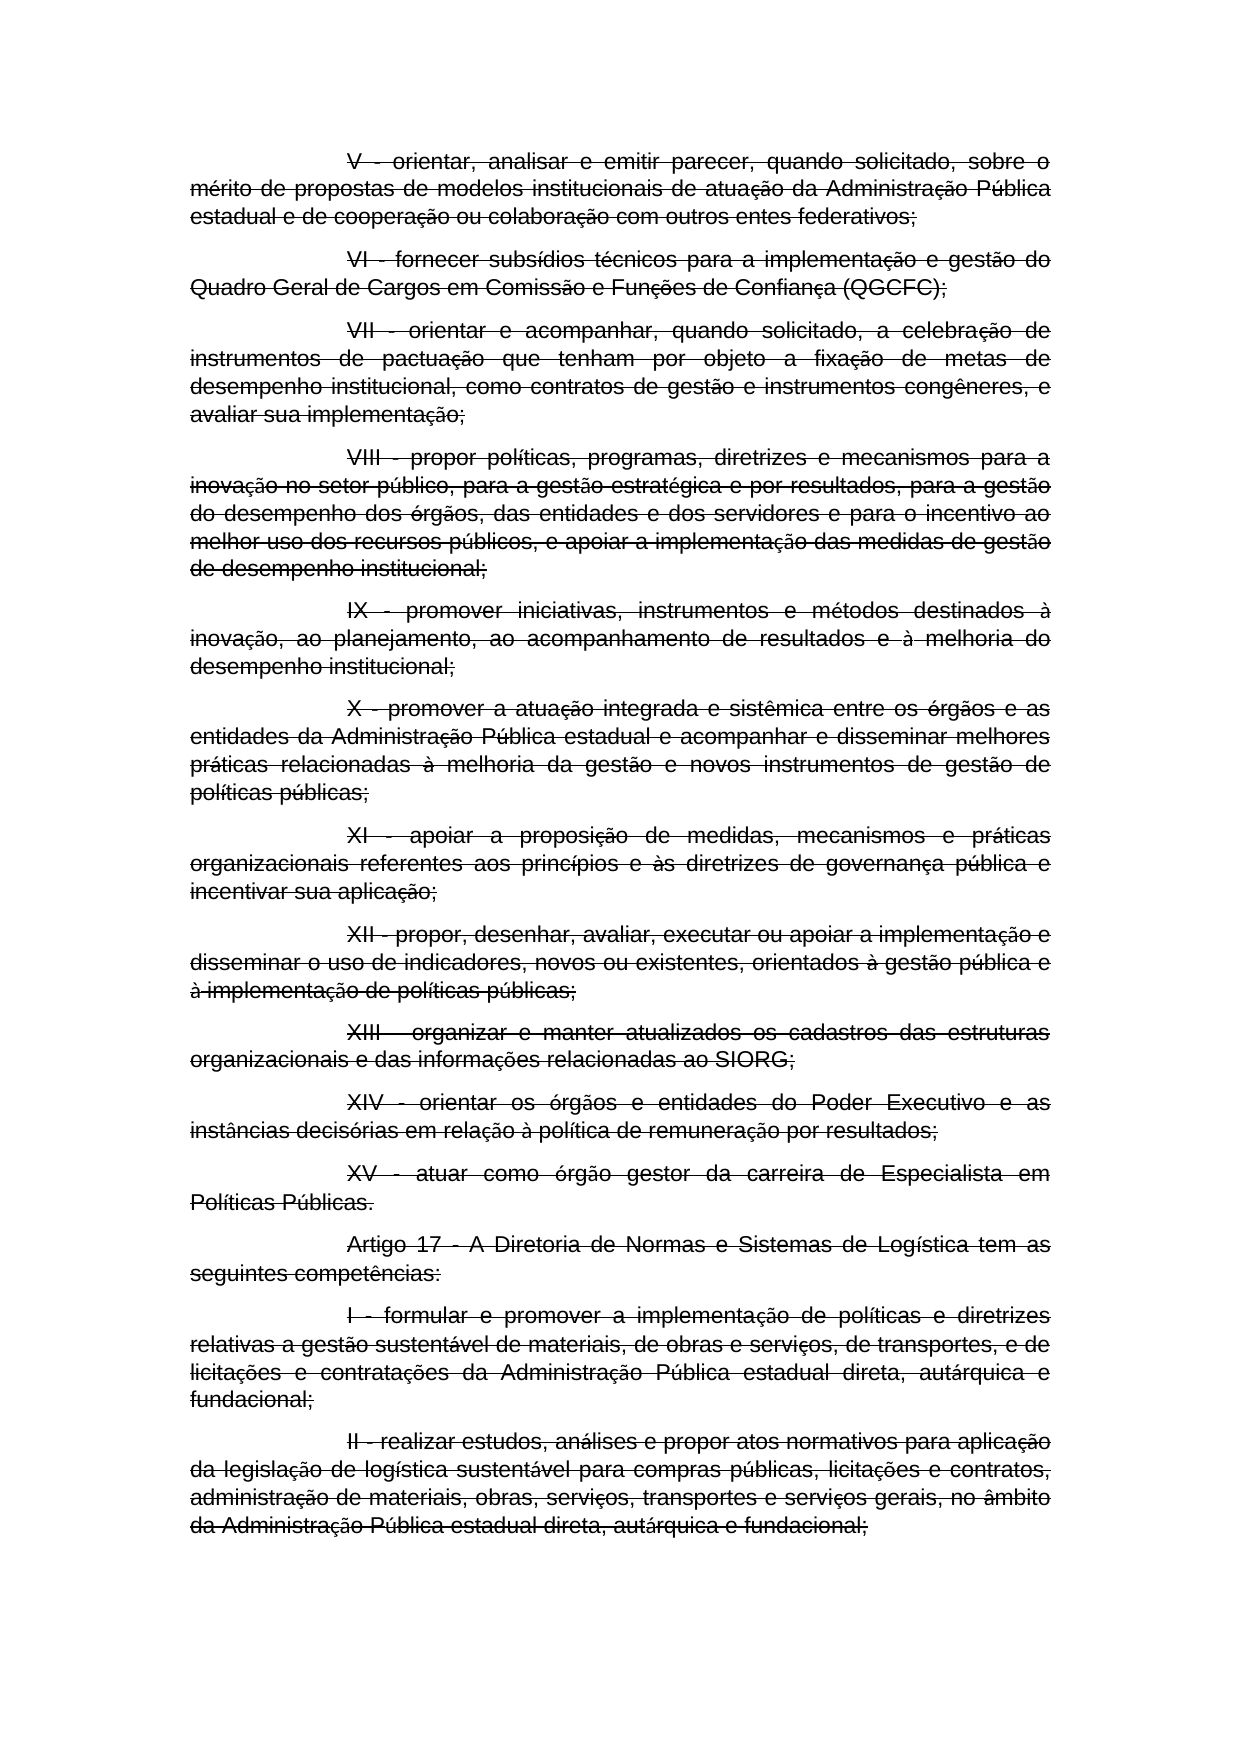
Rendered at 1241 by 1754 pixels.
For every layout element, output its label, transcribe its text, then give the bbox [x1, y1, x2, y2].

text X - promover a atuação integrada e sistêmica entre os órgãos e as entidades da Administração Pública estadual e acompanhar e disseminar melhores práticas relacionadas à melhoria da gestão e novos instrumentos de gestão de políticas públicas; [190, 694, 1051, 765]
text XIV - orientar os órgãos e entidades do Poder Executivo e as instâncias decisórias em relação à política de remuneração por resultados; [190, 1088, 1051, 1144]
text VII - orientar e acompanhar, quando solicitado, a celebração de instrumentos de pactuação que tenham por objeto a fixação de metas de desempenho institucional, como contratos de gestão e instrumentos congêneres, e avaliar sua implementação; [190, 360, 1051, 387]
text IX - promover iniciativas, instrumentos e métodos destinados à inovação, ao planejamento, ao acompanhamento de resultados e à melhoria do desempenho institucional; [190, 641, 1051, 679]
text XI - apoiar a proposição de medidas, mecanismos e práticas organizacionais referentes aos princípios e às diretrizes de governança pública e incentivar sua aplicação; [190, 821, 1051, 864]
text X - promover a atuação integrada e sistêmica entre os órgãos e as entidades da Administração Pública estadual e acompanhar e disseminar melhores práticas relacionadas à melhoria da gestão e novos instrumentos de gestão de políticas públicas; [190, 766, 1051, 806]
text II - realizar estudos, análises e propor atos normativos para aplicação da legislação de logística sustentável para compras públicas, licitações e contratos, administração de materiais, obras, serviços, transportes e serviços gerais, no âmbito da Administração Pública estadual direta, autárquica e fundacional; [190, 1499, 1051, 1539]
text XII - propor, desenhar, avaliar, executar ou apoiar a implementação e disseminar o uso de indicadores, novos ou existentes, orientados à gestão pública e à implementação de políticas públicas; [190, 964, 1051, 1004]
text VIII - propor políticas, programas, diretrizes e mecanismos para a inovação no setor público, para a gestão estratégica e por resultados, para a gestão do desempenho dos órgãos, das entidades e dos servidores e para o incentivo ao melhor uso dos recursos públicos, e apoiar a implementação das medidas de gestão de desempenho institucional; [190, 544, 1051, 582]
text XII - propor, desenhar, avaliar, executar ou apoiar a implementação e disseminar o uso de indicadores, novos ou existentes, orientados à gestão pública e à implementação de políticas públicas; [190, 920, 1051, 963]
text VII - orientar e acompanhar, quando solicitado, a celebração de instrumentos de pactuação que tenham por objeto a fixação de metas de desempenho institucional, como contratos de gestão e instrumentos congêneres, e avaliar sua implementação; [190, 388, 1051, 428]
text I - formular e promover a implementação de políticas e diretrizes relativas a gestão sustentável de materiais, de obras e serviços, de transportes, e de licitações e contratações da Administração Pública estadual direta, autárquica e fundacional; [190, 1302, 1051, 1412]
text VII - orientar e acompanhar, quando solicitado, a celebração de instrumentos de pactuação que tenham por objeto a fixação de metas de desempenho institucional, como contratos de gestão e instrumentos congêneres, e avaliar sua implementação; [190, 316, 1051, 359]
text XV - atuar como órgão gestor da carreira de Especialista em Políticas Públicas. [190, 1159, 1051, 1216]
text XIII - organizar e manter atualizados os cadastros das estruturas organizacionais e das informações relacionadas ao SIORG; [190, 1019, 1051, 1073]
text IX - promover iniciativas, instrumentos e métodos destinados à inovação, ao planejamento, ao acompanhamento de resultados e à melhoria do desempenho institucional; [190, 597, 1051, 640]
text VI - fornecer subsídios técnicos para a implementação e gestão do Quadro Geral de Cargos em Comissão e Funções de Confiança (QGCFC); [190, 245, 1051, 301]
text II - realizar estudos, análises e propor atos normativos para aplicação da legislação de logística sustentável para compras públicas, licitações e contratos, administração de materiais, obras, serviços, transportes e serviços gerais, no âmbito da Administração Pública estadual direta, autárquica e fundacional; [190, 1427, 1051, 1498]
text V - orientar, analisar e emitir parecer, quando solicitado, sobre o mérito de propostas de modelos institucionais de atuação da Administração Pública estadual e de cooperação ou colaboração com outros entes federativos; [190, 148, 1051, 189]
text VIII - propor políticas, programas, diretrizes e mecanismos para a inovação no setor público, para a gestão estratégica e por resultados, para a gestão do desempenho dos órgãos, das entidades e dos servidores e para o incentivo ao melhor uso dos recursos públicos, e apoiar a implementação das medidas de gestão de desempenho institucional; [190, 488, 1051, 514]
text VIII - propor políticas, programas, diretrizes e mecanismos para a inovação no setor público, para a gestão estratégica e por resultados, para a gestão do desempenho dos órgãos, das entidades e dos servidores e para o incentivo ao melhor uso dos recursos públicos, e apoiar a implementação das medidas de gestão de desempenho institucional; [190, 515, 1051, 543]
text VIII - propor políticas, programas, diretrizes e mecanismos para a inovação no setor público, para a gestão estratégica e por resultados, para a gestão do desempenho dos órgãos, das entidades e dos servidores e para o incentivo ao melhor uso dos recursos públicos, e apoiar a implementação das medidas de gestão de desempenho institucional; [190, 443, 1051, 487]
text Artigo 17 - A Diretoria de Normas e Sistemas de Logística tem as seguintes competências: [190, 1231, 1051, 1287]
text V - orientar, analisar e emitir parecer, quando solicitado, sobre o mérito de propostas de modelos institucionais de atuação da Administração Pública estadual e de cooperação ou colaboração com outros entes federativos; [190, 190, 1051, 230]
text XI - apoiar a proposição de medidas, mecanismos e práticas organizacionais referentes aos princípios e às diretrizes de governança pública e incentivar sua aplicação; [190, 865, 1051, 905]
